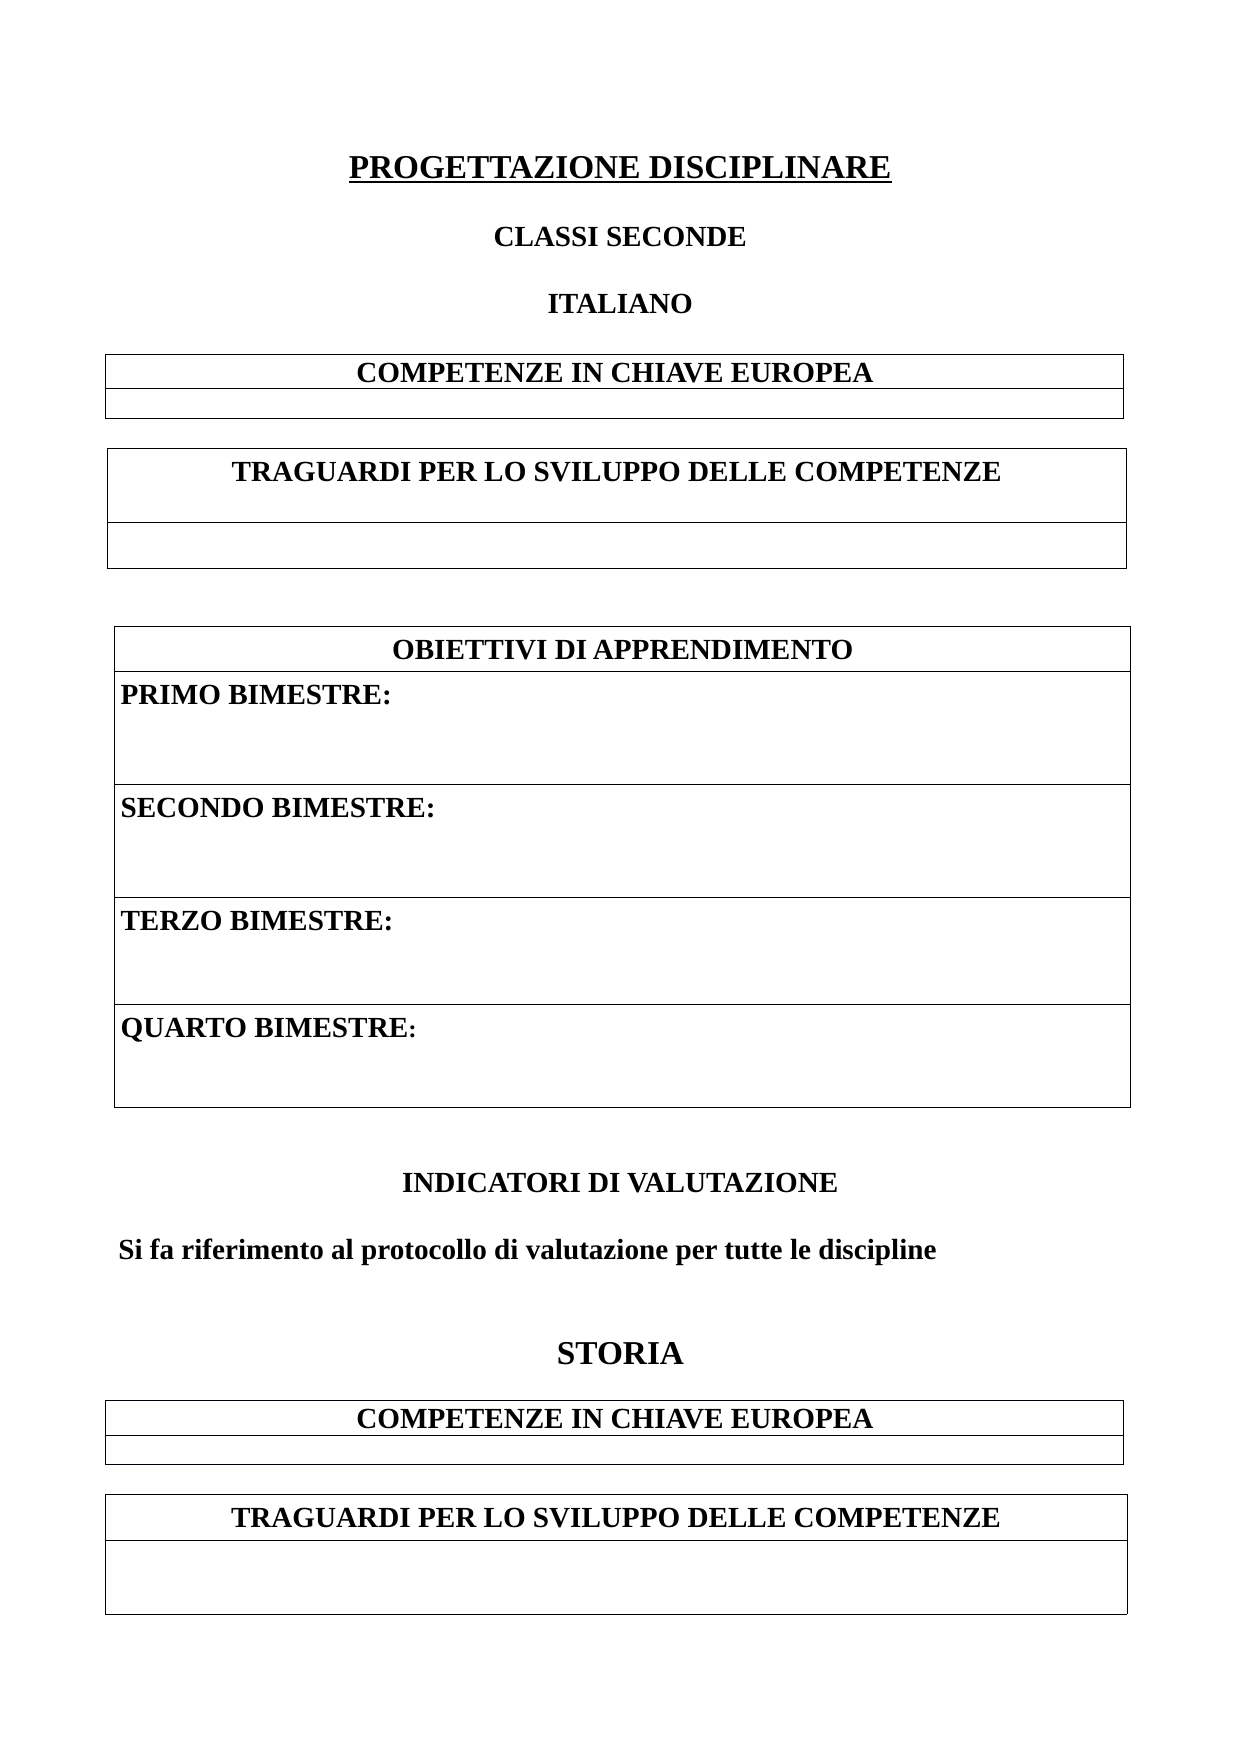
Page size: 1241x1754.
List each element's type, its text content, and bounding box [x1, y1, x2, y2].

table_cell QUARTO BIMESTRE: [115, 1005, 1130, 1107]
table_cell [106, 1541, 1127, 1614]
table_cell [106, 389, 1123, 418]
table_cell [106, 1436, 1123, 1464]
text INDICATORI DI VALUTAZIONE [118, 1165, 1122, 1199]
table_cell TERZO BIMESTRE: [115, 898, 1130, 1004]
table_header TRAGUARDI PER LO SVILUPPO DELLE COMPETENZE [106, 1495, 1127, 1540]
table_cell PRIMO BIMESTRE: [115, 672, 1130, 784]
text STORIA [118, 1333, 1122, 1371]
table_header COMPETENZE IN CHIAVE EUROPEA [106, 1401, 1123, 1434]
text PROGETTAZIONE DISCIPLINARE [118, 148, 1122, 186]
text CLASSI SECONDE [118, 219, 1122, 253]
table_cell [108, 523, 1126, 568]
table_header COMPETENZE IN CHIAVE EUROPEA [106, 355, 1123, 388]
text Si fa riferimento al protocollo di valutazione per tutte le discipline [118, 1232, 1122, 1266]
text ITALIANO [118, 287, 1122, 320]
table_header TRAGUARDI PER LO SVILUPPO DELLE COMPETENZE [108, 449, 1126, 522]
table_header OBIETTIVI DI APPRENDIMENTO [115, 627, 1130, 671]
table_cell SECONDO BIMESTRE: [115, 785, 1130, 896]
